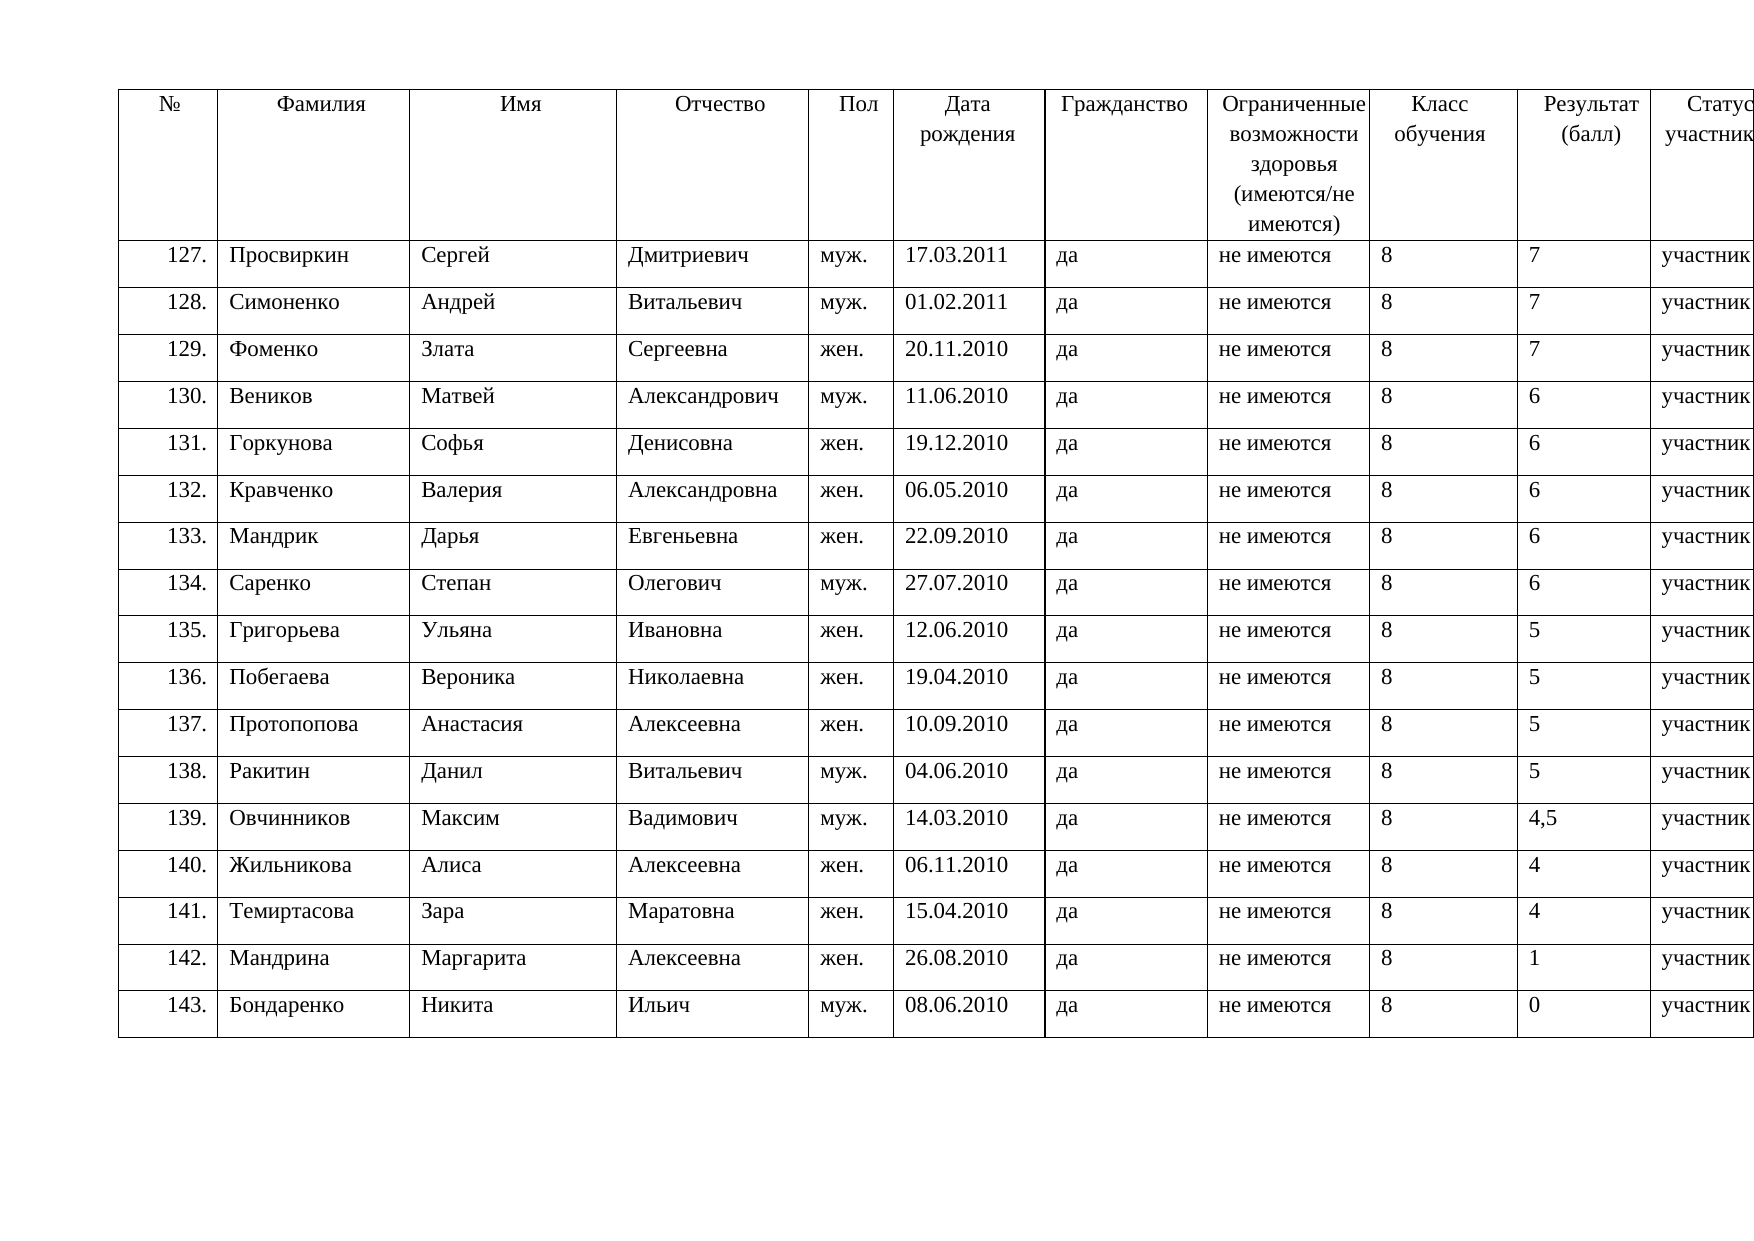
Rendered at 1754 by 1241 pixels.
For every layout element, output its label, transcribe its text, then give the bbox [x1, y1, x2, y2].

table_cell муж. [809, 382, 893, 428]
table_cell жен. [809, 335, 893, 381]
table_cell не имеются [1208, 945, 1369, 990]
table_cell участник [1651, 991, 1753, 1037]
table_cell не имеются [1208, 523, 1369, 568]
table_cell 8 [1370, 288, 1517, 334]
table_cell 4 [1518, 898, 1650, 943]
table_cell Анастасия [410, 710, 616, 756]
table_cell 08.06.2010 [894, 991, 1044, 1037]
table_cell 19.12.2010 [894, 429, 1044, 475]
table_cell 20.11.2010 [894, 335, 1044, 381]
table_cell участник [1651, 804, 1753, 850]
table_cell 01.02.2011 [894, 288, 1044, 334]
table_cell да [1046, 382, 1207, 428]
table_cell 15.04.2010 [894, 898, 1044, 943]
table_cell [119, 616, 217, 662]
table_cell Данил [410, 757, 616, 803]
table_cell не имеются [1208, 288, 1369, 334]
table_header Дата рождения [894, 90, 1044, 240]
table_cell участник [1651, 335, 1753, 381]
table_cell Дарья [410, 523, 616, 568]
table_cell да [1046, 288, 1207, 334]
table_cell Олегович [617, 570, 808, 615]
table_cell Ульяна [410, 616, 616, 662]
table_cell не имеются [1208, 382, 1369, 428]
table_cell Горкунова [218, 429, 409, 475]
table_cell Мандрик [218, 523, 409, 568]
table_header Гражданство [1046, 90, 1207, 240]
table_cell Злата [410, 335, 616, 381]
table_header Результат (балл) [1518, 90, 1650, 240]
table_cell да [1046, 570, 1207, 615]
table_cell да [1046, 945, 1207, 990]
table_cell участник [1651, 476, 1753, 522]
table_cell Сергеевна [617, 335, 808, 381]
table_cell муж. [809, 991, 893, 1037]
table_cell Протопопова [218, 710, 409, 756]
table_cell участник [1651, 663, 1753, 709]
table_header Класс обучения [1370, 90, 1517, 240]
table_cell 6 [1518, 523, 1650, 568]
table_cell муж. [809, 570, 893, 615]
table_cell Вероника [410, 663, 616, 709]
table_cell 7 [1518, 288, 1650, 334]
table_cell [119, 476, 217, 522]
table_cell 4,5 [1518, 804, 1650, 850]
table_cell Вадимович [617, 804, 808, 850]
table_cell 7 [1518, 335, 1650, 381]
table_cell 19.04.2010 [894, 663, 1044, 709]
table_cell не имеются [1208, 616, 1369, 662]
table_cell не имеются [1208, 663, 1369, 709]
table_cell не имеются [1208, 991, 1369, 1037]
table_cell [119, 382, 217, 428]
table_cell да [1046, 335, 1207, 381]
table_cell 8 [1370, 241, 1517, 287]
table_cell Алиса [410, 851, 616, 897]
table_cell 12.06.2010 [894, 616, 1044, 662]
table_cell участник [1651, 898, 1753, 943]
table_cell да [1046, 663, 1207, 709]
table_cell Витальевич [617, 288, 808, 334]
table_cell жен. [809, 616, 893, 662]
table_cell участник [1651, 945, 1753, 990]
table_cell участник [1651, 570, 1753, 615]
table_cell участник [1651, 757, 1753, 803]
table_cell 7 [1518, 241, 1650, 287]
table_cell 6 [1518, 429, 1650, 475]
table_cell Александрович [617, 382, 808, 428]
table_cell жен. [809, 523, 893, 568]
table_header Пол [809, 90, 893, 240]
table_cell Веников [218, 382, 409, 428]
table_cell 14.03.2010 [894, 804, 1044, 850]
table_cell 26.08.2010 [894, 945, 1044, 990]
table_cell Александровна [617, 476, 808, 522]
table_cell Максим [410, 804, 616, 850]
table_cell 8 [1370, 382, 1517, 428]
table_cell да [1046, 710, 1207, 756]
table_cell не имеются [1208, 898, 1369, 943]
table_cell 10.09.2010 [894, 710, 1044, 756]
table_cell жен. [809, 945, 893, 990]
table_cell Дмитриевич [617, 241, 808, 287]
table_cell [119, 570, 217, 615]
table_cell 5 [1518, 616, 1650, 662]
table_cell 8 [1370, 476, 1517, 522]
table_cell участник [1651, 851, 1753, 897]
table_cell участник [1651, 523, 1753, 568]
table_cell [119, 757, 217, 803]
table_cell не имеются [1208, 804, 1369, 850]
table_cell 8 [1370, 523, 1517, 568]
table_cell да [1046, 898, 1207, 943]
table_cell Евгеньевна [617, 523, 808, 568]
table_cell муж. [809, 241, 893, 287]
table_cell Степан [410, 570, 616, 615]
table_cell [119, 288, 217, 334]
table_cell 8 [1370, 429, 1517, 475]
table_cell Никита [410, 991, 616, 1037]
table_cell да [1046, 523, 1207, 568]
table_cell да [1046, 991, 1207, 1037]
table_cell Софья [410, 429, 616, 475]
table_cell [119, 523, 217, 568]
table_cell 27.07.2010 [894, 570, 1044, 615]
table_cell 8 [1370, 945, 1517, 990]
table_cell 6 [1518, 382, 1650, 428]
table_cell Симоненко [218, 288, 409, 334]
table_cell участник [1651, 710, 1753, 756]
table_cell [119, 663, 217, 709]
table_cell Темиртасова [218, 898, 409, 943]
table_cell Андрей [410, 288, 616, 334]
table_cell 8 [1370, 851, 1517, 897]
table_cell 11.06.2010 [894, 382, 1044, 428]
table_cell не имеются [1208, 429, 1369, 475]
table_cell 04.06.2010 [894, 757, 1044, 803]
table_cell Жильникова [218, 851, 409, 897]
table_header Отчество [617, 90, 808, 240]
table_cell 6 [1518, 570, 1650, 615]
table_cell Побегаева [218, 663, 409, 709]
table_cell 8 [1370, 804, 1517, 850]
table_cell Маргарита [410, 945, 616, 990]
table_cell жен. [809, 851, 893, 897]
table_cell не имеются [1208, 476, 1369, 522]
table_cell [119, 945, 217, 990]
table_cell Кравченко [218, 476, 409, 522]
table_cell 5 [1518, 663, 1650, 709]
table_cell 8 [1370, 616, 1517, 662]
table_cell не имеются [1208, 241, 1369, 287]
table_cell Ильич [617, 991, 808, 1037]
table_header Ограниченные возможности здоровья (имеются/не имеются) [1208, 90, 1369, 240]
table_cell Витальевич [617, 757, 808, 803]
table_cell Саренко [218, 570, 409, 615]
table_header № [119, 90, 217, 240]
table_cell муж. [809, 757, 893, 803]
table_cell 8 [1370, 663, 1517, 709]
table_header Фамилия [218, 90, 409, 240]
table_cell 5 [1518, 757, 1650, 803]
table_cell Алексеевна [617, 710, 808, 756]
table_cell Ракитин [218, 757, 409, 803]
table_cell муж. [809, 288, 893, 334]
table_cell 22.09.2010 [894, 523, 1044, 568]
table_cell [119, 710, 217, 756]
table_cell Фоменко [218, 335, 409, 381]
table_cell да [1046, 429, 1207, 475]
table_cell [119, 991, 217, 1037]
table_cell 1 [1518, 945, 1650, 990]
table_cell Алексеевна [617, 945, 808, 990]
table_cell [119, 241, 217, 287]
table_cell Зара [410, 898, 616, 943]
table_header Статус участника* [1651, 90, 1753, 240]
table_cell [119, 429, 217, 475]
table_cell 06.11.2010 [894, 851, 1044, 897]
table_cell участник [1651, 288, 1753, 334]
table_cell 8 [1370, 570, 1517, 615]
table_cell 5 [1518, 710, 1650, 756]
table_cell 6 [1518, 476, 1650, 522]
table_cell участник [1651, 429, 1753, 475]
table_cell не имеются [1208, 851, 1369, 897]
table_cell да [1046, 851, 1207, 897]
table_cell участник [1651, 241, 1753, 287]
table_cell да [1046, 804, 1207, 850]
table_cell 06.05.2010 [894, 476, 1044, 522]
table_cell Алексеевна [617, 851, 808, 897]
table_cell жен. [809, 710, 893, 756]
table_cell 8 [1370, 710, 1517, 756]
table_cell участник [1651, 382, 1753, 428]
table_cell 8 [1370, 335, 1517, 381]
table_cell 8 [1370, 898, 1517, 943]
table_cell Ивановна [617, 616, 808, 662]
table_cell Матвей [410, 382, 616, 428]
table_cell да [1046, 476, 1207, 522]
table_cell муж. [809, 804, 893, 850]
table_cell да [1046, 241, 1207, 287]
table_cell жен. [809, 476, 893, 522]
table_cell 17.03.2011 [894, 241, 1044, 287]
table_cell [119, 804, 217, 850]
table_cell Овчинников [218, 804, 409, 850]
table_cell 8 [1370, 991, 1517, 1037]
table_cell Валерия [410, 476, 616, 522]
table_cell да [1046, 757, 1207, 803]
table_cell [119, 898, 217, 943]
table_cell да [1046, 616, 1207, 662]
table_cell не имеются [1208, 710, 1369, 756]
table_cell 4 [1518, 851, 1650, 897]
table_cell [119, 335, 217, 381]
table_cell не имеются [1208, 757, 1369, 803]
table_cell жен. [809, 663, 893, 709]
table_cell Маратовна [617, 898, 808, 943]
table_cell Бондаренко [218, 991, 409, 1037]
table_header Имя [410, 90, 616, 240]
table_cell не имеются [1208, 570, 1369, 615]
table_cell 8 [1370, 757, 1517, 803]
table_cell Просвиркин [218, 241, 409, 287]
table_cell Денисовна [617, 429, 808, 475]
table_cell жен. [809, 898, 893, 943]
table_cell Мандрина [218, 945, 409, 990]
table_cell 0 [1518, 991, 1650, 1037]
table_cell Сергей [410, 241, 616, 287]
table_cell жен. [809, 429, 893, 475]
table_cell Николаевна [617, 663, 808, 709]
table_cell участник [1651, 616, 1753, 662]
table_cell не имеются [1208, 335, 1369, 381]
table_cell [119, 851, 217, 897]
table_cell Григорьева [218, 616, 409, 662]
